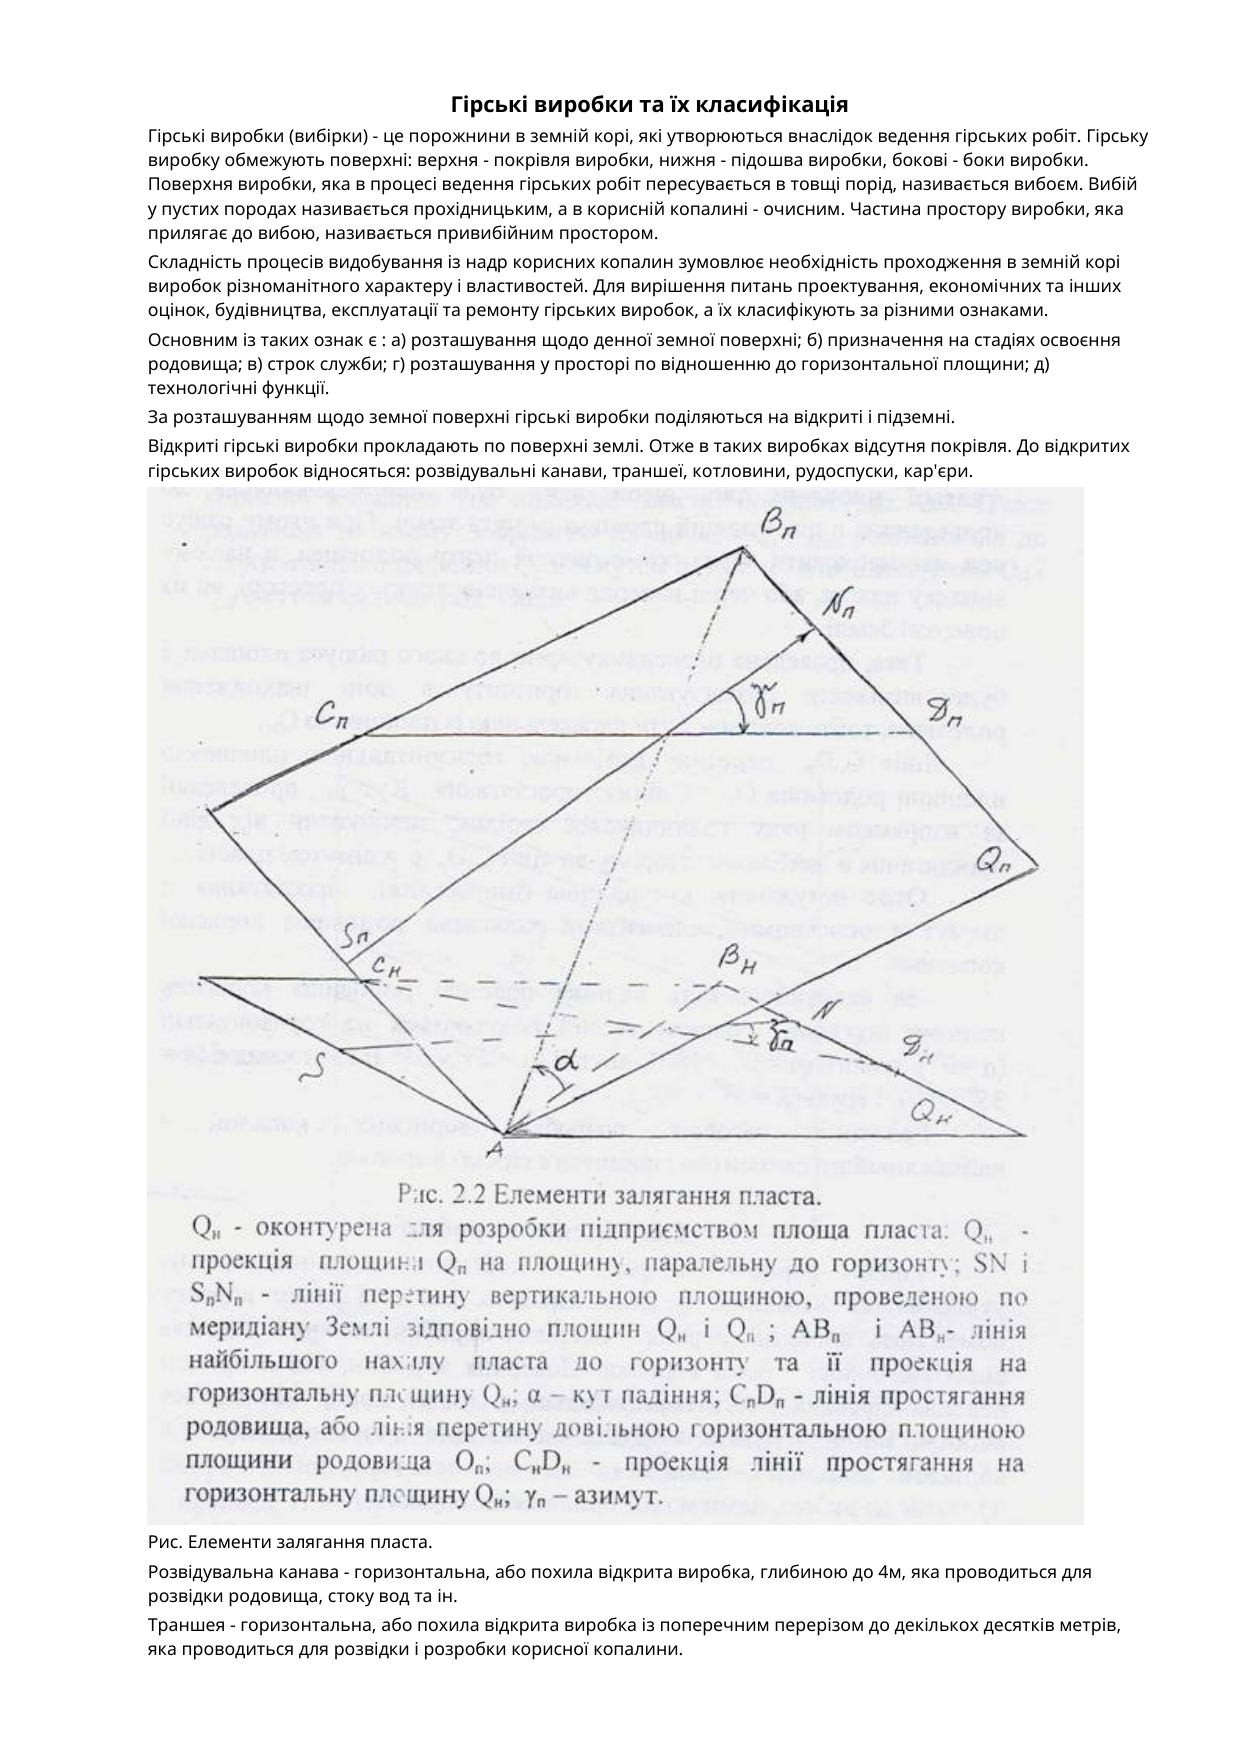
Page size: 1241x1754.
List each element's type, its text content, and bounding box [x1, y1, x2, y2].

picture [147, 487, 1084, 1525]
text Траншея - горизонтальна, або похила відкрита виробка із поперечним перерізом до декількох десятків метрів, яка проводиться для розвідки і розробки корисної копалини. [148, 1613, 1152, 1661]
text Розвідувальна канава - горизонтальна, або похила відкрита виробка, глибиною до 4м, яка проводиться для розвідки родовища, стоку вод та ін. [148, 1559, 1152, 1608]
text За розташуванням щодо земної поверхні гірські виробки поділяються на відкриті і підземні. [148, 404, 1152, 429]
text Основним із таких ознак є : а) розташування щодо денної земної поверхні; б) призначення на стадіях освоєння родовища; в) строк служби; г) розташування у просторі по відношенню до горизонтальної площини; д) технологічні функції. [148, 327, 1152, 399]
text Складність процесів видобування із надр корисних копалин зумовлює необхідність проходження в земній корі виробок різноманітного характеру і властивостей. Для вирішення питань проектування, економічних та інших оцінок, будівництва, експлуатації та ремонту гірських виробок, а їх класифікують за різними ознаками. [148, 249, 1152, 322]
text Гірські виробки (вибірки) - це порожнини в земній корі, які утворюються внаслідок ведення гірських робіт. Гірську виробку обмежують поверхні: верхня - покрівля виробки, нижня - підошва виробки, бокові - боки виробки. Поверхня виробки, яка в процесі ведення гірських робіт пересувається в товщі порід, називається вибоєм. Вибій у пустих породах називається прохідницьким, а в корисній копалині - очисним. Частина простору виробки, яка прилягає до вибою, називається привибійним простором. [148, 123, 1152, 244]
subtitle Гірські виробки та їх класифікація [148, 88, 1152, 118]
text Відкриті гірські виробки прокладають по поверхні землі. Отже в таких виробках відсутня покрівля. До відкритих гірських виробок відносяться: розвідувальні канави, траншеї, котловини, рудоспуски, кар'єри. [148, 434, 1152, 482]
text Рис. Елементи залягання пласта. [148, 1530, 1152, 1554]
